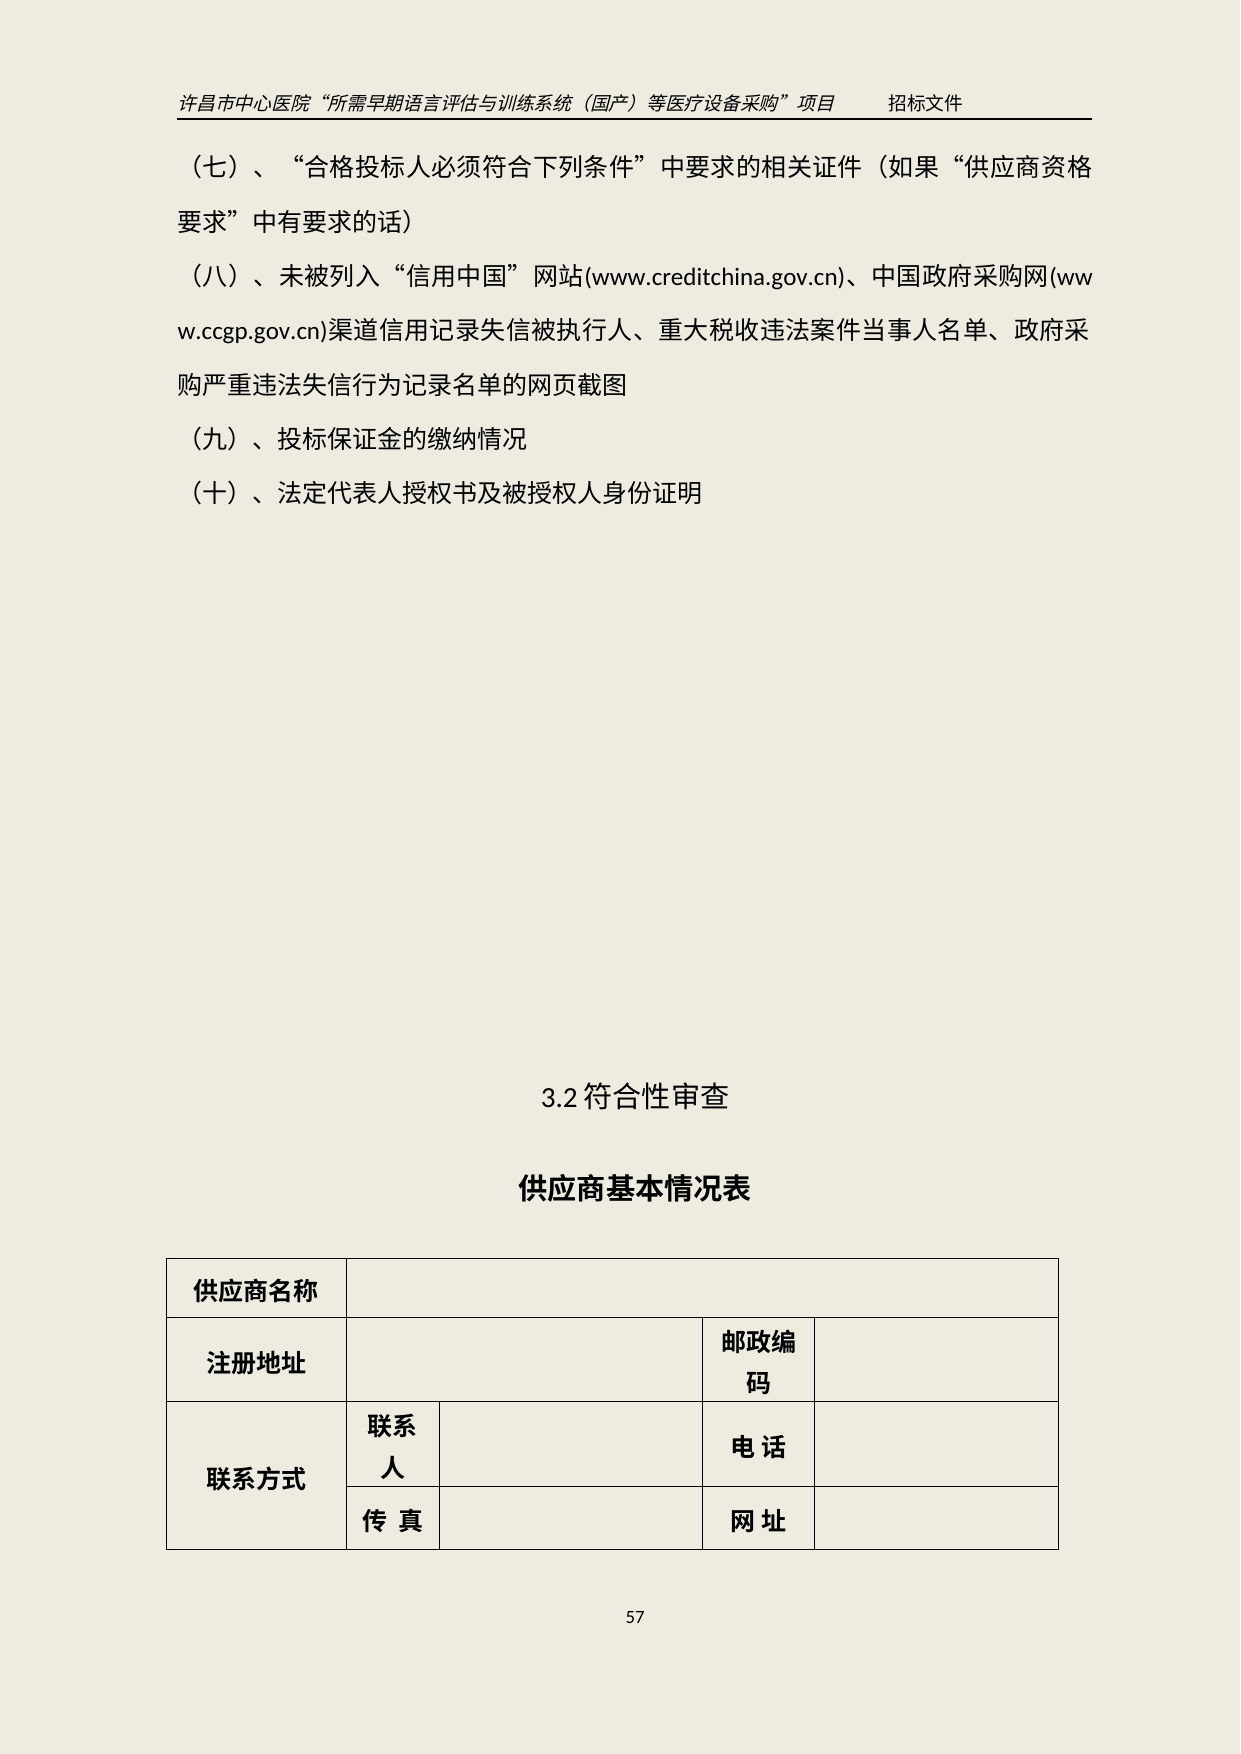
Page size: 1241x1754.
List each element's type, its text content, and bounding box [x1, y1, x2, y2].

table_cell 电 话 [703, 1402, 814, 1486]
table_header 供应商名称 [167, 1259, 346, 1317]
table_cell 注册地址 [167, 1318, 346, 1401]
table_cell [440, 1402, 702, 1486]
table_cell [815, 1487, 1058, 1549]
table_cell [347, 1318, 702, 1401]
table_cell [440, 1487, 702, 1549]
text 3.2符合性审查 [177, 1073, 1092, 1115]
table_cell [815, 1402, 1058, 1486]
table_cell 邮政编码 [703, 1318, 814, 1401]
table_cell 网 址 [703, 1487, 814, 1549]
table_cell 联系方式 [167, 1402, 346, 1549]
table_cell [815, 1318, 1058, 1401]
table_cell 传 真 [347, 1487, 439, 1549]
text （十）、法定代表人授权书及被授权人身份证明 [177, 474, 1092, 510]
text 供应商基本情况表 [177, 1166, 1092, 1208]
text （七）、“合格投标人必须符合下列条件”中要求的相关证件（如果“供应商资格要求”中有要求的话） [177, 148, 1094, 238]
table_header [347, 1259, 1058, 1317]
text （九）、投标保证金的缴纳情况 [177, 419, 1092, 456]
text （八）、未被列入“信用中国”网站(www.creditchina.gov.cn)、中国政府采购网(www.ccgp.gov.cn)渠道信用记录失信被执行人、重大税收违法案件当事人名单、政府采购严重违法失信行为记录名单的网页截图 [177, 256, 1092, 401]
table_cell 联系人 [347, 1402, 439, 1486]
